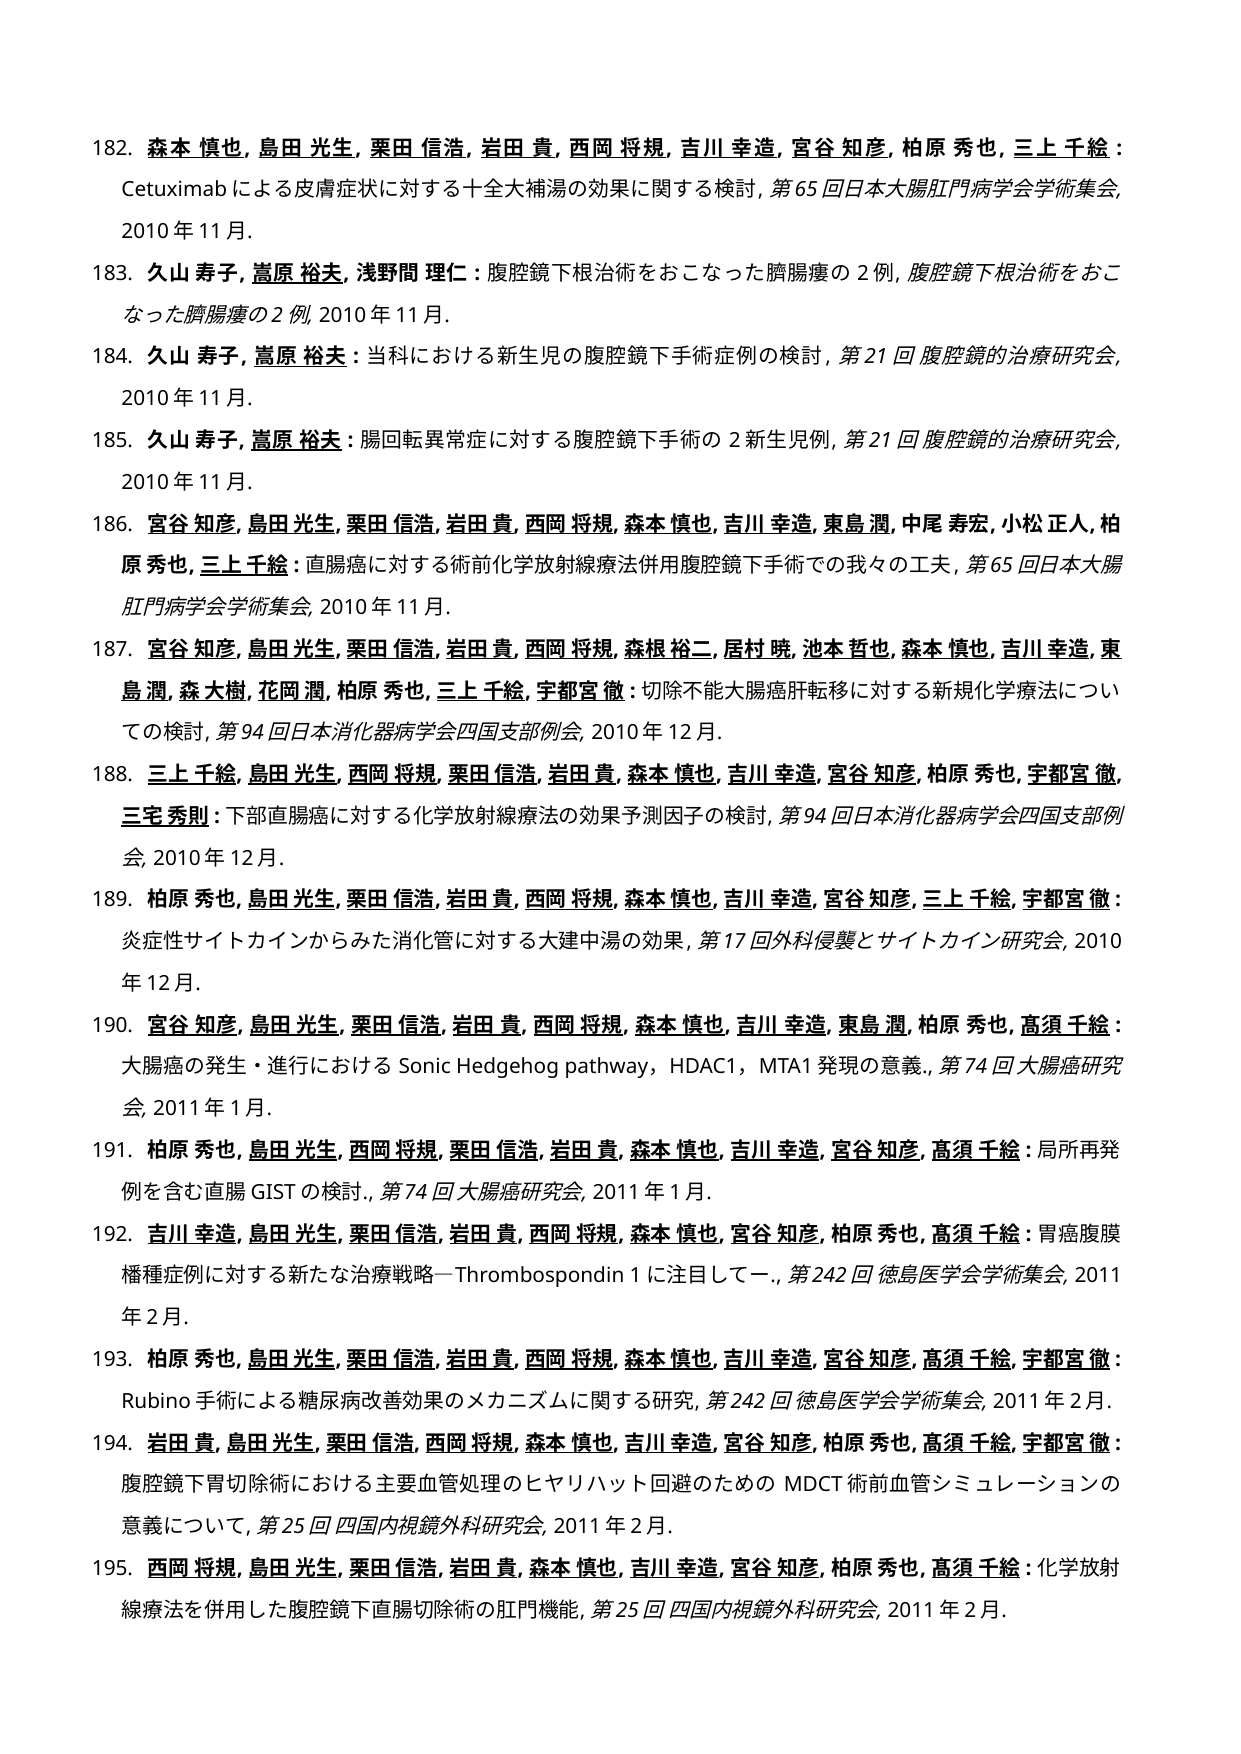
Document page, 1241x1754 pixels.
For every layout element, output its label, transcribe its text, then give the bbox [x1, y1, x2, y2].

list 宮谷 知彦, 島田 光生, 栗田 信浩, 岩田 貴, 西岡 将規, 森本 慎也, 吉川 幸造, 東島 潤, 中尾 寿宏, 小松 正人, 柏原 秀也, 三上 千絵 : 直腸癌に対する術前化学放射線療法併用腹腔鏡下手術での我々の工夫, 第65回日本大腸肛門病学会学術集会, 2010年11月. [92, 501, 1122, 626]
list 久山 寿子, 嵩原 裕夫, 浅野間 理仁 : 腹腔鏡下根治術をおこなった臍腸瘻の2例, 腹腔鏡下根治術をおこなった臍腸瘻の2例, 2010年11月. [92, 250, 1122, 334]
list 柏原 秀也, 島田 光生, 西岡 将規, 栗田 信浩, 岩田 貴, 森本 慎也, 吉川 幸造, 宮谷 知彦, 髙須 千絵 : 局所再発例を含む直腸GISTの検討., 第74回 大腸癌研究会, 2011年1月. [92, 1128, 1122, 1211]
list 柏原 秀也, 島田 光生, 栗田 信浩, 岩田 貴, 西岡 将規, 森本 慎也, 吉川 幸造, 宮谷 知彦, 髙須 千絵, 宇都宮 徹 : Rubino手術による糖尿病改善効果のメカニズムに関する研究, 第242回 徳島医学会学術集会, 2011年2月. [92, 1336, 1122, 1420]
list 岩田 貴, 島田 光生, 栗田 信浩, 西岡 将規, 森本 慎也, 吉川 幸造, 宮谷 知彦, 柏原 秀也, 髙須 千絵, 宇都宮 徹 : 腹腔鏡下胃切除術における主要血管処理のヒヤリハット回避のためのMDCT術前血管シミュレーションの意義について, 第25回 四国内視鏡外科研究会, 2011年2月. [92, 1420, 1122, 1545]
list 久山 寿子, 嵩原 裕夫 : 当科における新生児の腹腔鏡下手術症例の検討, 第21回 腹腔鏡的治療研究会, 2010年11月. [92, 334, 1122, 417]
list 三上 千絵, 島田 光生, 西岡 将規, 栗田 信浩, 岩田 貴, 森本 慎也, 吉川 幸造, 宮谷 知彦, 柏原 秀也, 宇都宮 徹, 三宅 秀則 : 下部直腸癌に対する化学放射線療法の効果予測因子の検討, 第94回日本消化器病学会四国支部例会, 2010年12月. [92, 752, 1122, 877]
list 西岡 将規, 島田 光生, 栗田 信浩, 岩田 貴, 森本 慎也, 吉川 幸造, 宮谷 知彦, 柏原 秀也, 髙須 千絵 : 化学放射線療法を併用した腹腔鏡下直腸切除術の肛門機能, 第25回 四国内視鏡外科研究会, 2011年2月. [92, 1545, 1122, 1629]
list 森本 慎也, 島田 光生, 栗田 信浩, 岩田 貴, 西岡 将規, 吉川 幸造, 宮谷 知彦, 柏原 秀也, 三上 千絵 : Cetuximabによる皮膚症状に対する十全大補湯の効果に関する検討, 第65回日本大腸肛門病学会学術集会, 2010年11月. [92, 125, 1122, 250]
list 柏原 秀也, 島田 光生, 栗田 信浩, 岩田 貴, 西岡 将規, 森本 慎也, 吉川 幸造, 宮谷 知彦, 三上 千絵, 宇都宮 徹 : 炎症性サイトカインからみた消化管に対する大建中湯の効果, 第17回外科侵襲とサイトカイン研究会, 2010年12月. [92, 877, 1122, 1002]
list 宮谷 知彦, 島田 光生, 栗田 信浩, 岩田 貴, 西岡 将規, 森本 慎也, 吉川 幸造, 東島 潤, 柏原 秀也, 髙須 千絵 : 大腸癌の発生・進行におけるSonic Hedgehog pathway，HDAC1，MTA1発現の意義., 第74回 大腸癌研究会, 2011年1月. [92, 1002, 1122, 1128]
list 久山 寿子, 嵩原 裕夫 : 腸回転異常症に対する腹腔鏡下手術の2新生児例, 第21回 腹腔鏡的治療研究会, 2010年11月. [92, 417, 1122, 501]
list 宮谷 知彦, 島田 光生, 栗田 信浩, 岩田 貴, 西岡 将規, 森根 裕二, 居村 暁, 池本 哲也, 森本 慎也, 吉川 幸造, 東島 潤, 森 大樹, 花岡 潤, 柏原 秀也, 三上 千絵, 宇都宮 徹 : 切除不能大腸癌肝転移に対する新規化学療法についての検討, 第94回日本消化器病学会四国支部例会, 2010年12月. [92, 626, 1122, 752]
list 吉川 幸造, 島田 光生, 栗田 信浩, 岩田 貴, 西岡 将規, 森本 慎也, 宮谷 知彦, 柏原 秀也, 髙須 千絵 : 胃癌腹膜橎種症例に対する新たな治療戦略—Thrombospondin 1に注目してー., 第242回 徳島医学会学術集会, 2011年2月. [92, 1211, 1122, 1336]
